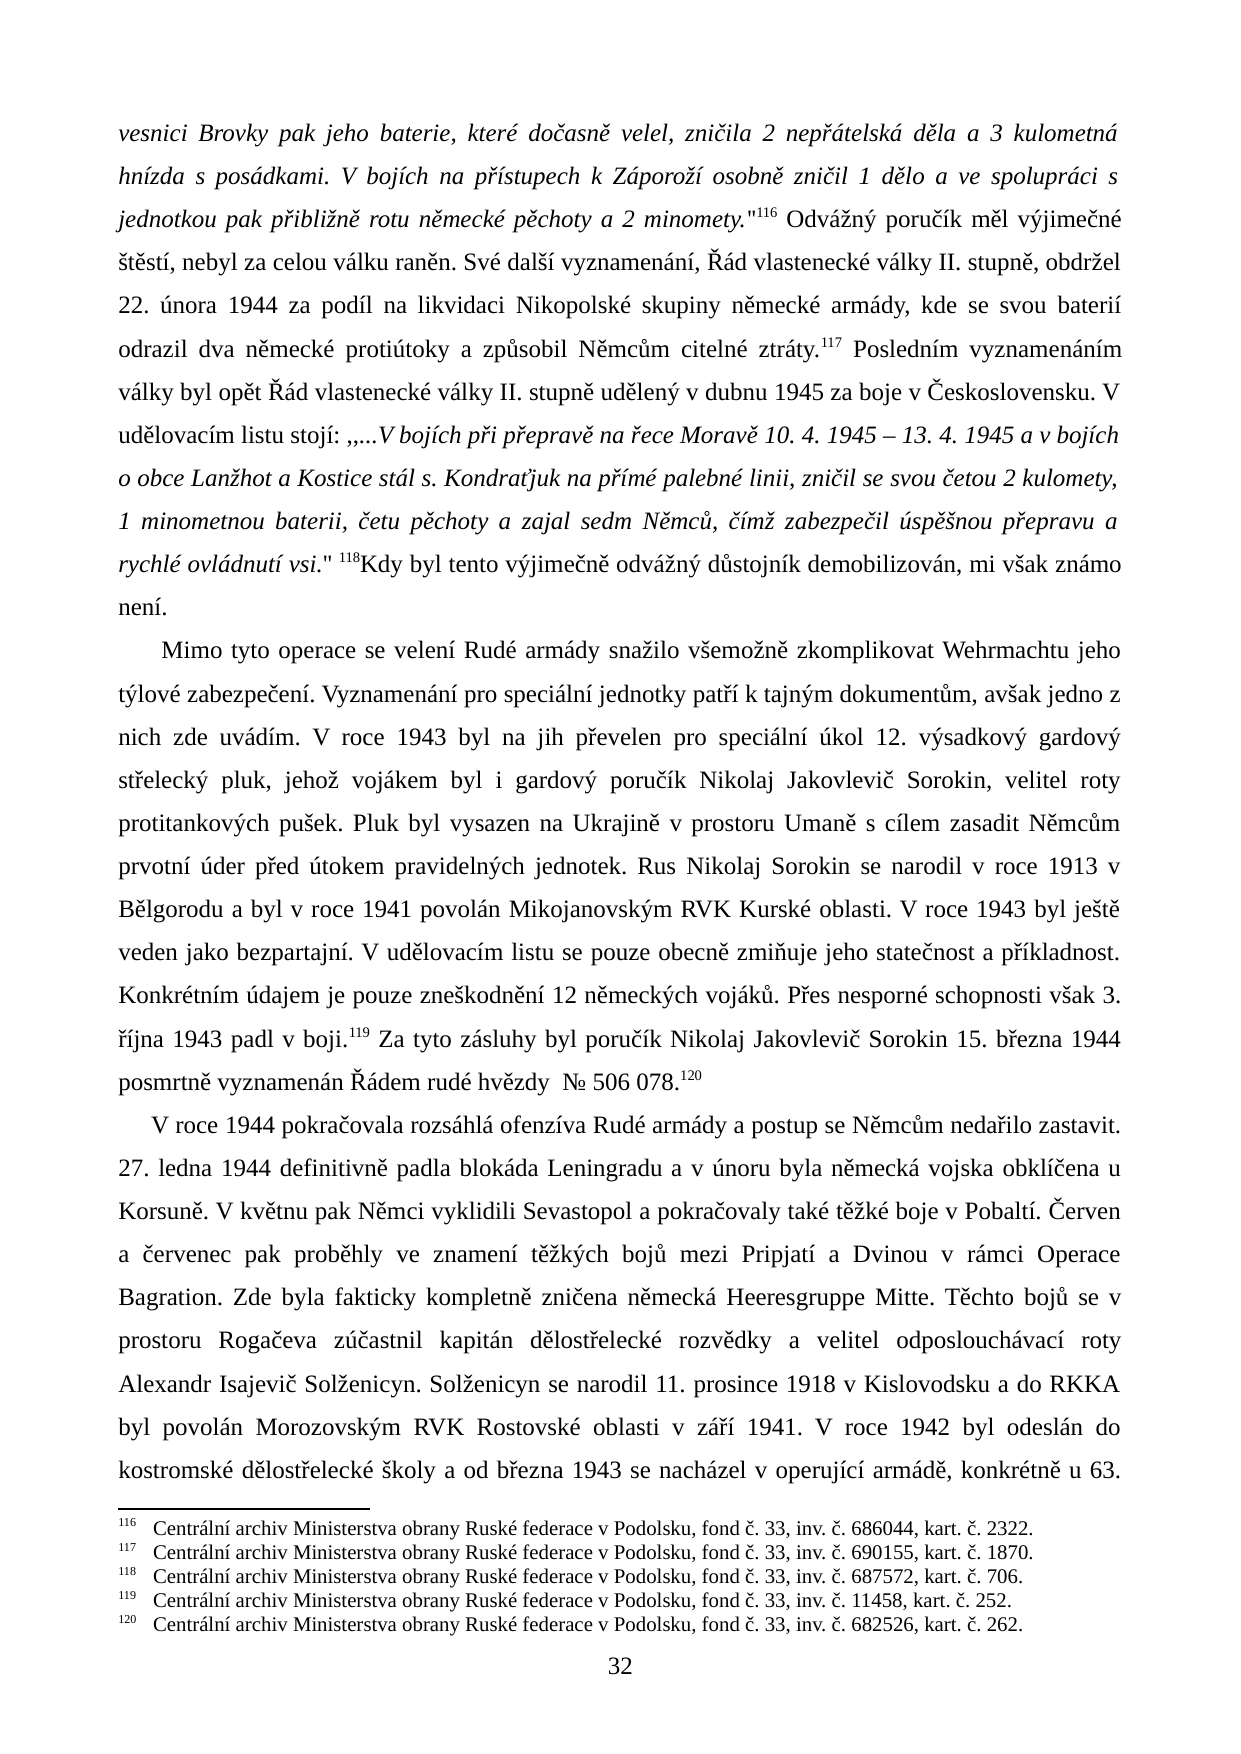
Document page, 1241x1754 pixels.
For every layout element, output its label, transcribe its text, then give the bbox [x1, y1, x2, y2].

text Mimo tyto operace se velení Rudé armády snažilo všemožně zkomplikovat Wehrmachtu jeho týlové zabezpečení. Vyznamenání pro speciální jednotky patří k tajným dokumentům, avšak jedno z nich zde uvádím. V roce 1943 byl na jih převelen pro speciální úkol 12. výsadkový gardový střelecký pluk, jehož vojákem byl i gardový poručík Nikolaj Jakovlevič Sorokin, velitel roty protitankových pušek. Pluk byl vysazen na Ukrajině v prostoru Umaně s cílem zasadit Němcům prvotní úder před útokem pravidelných jednotek. Rus Nikolaj Sorokin se narodil v roce 1913 v Bělgorodu a byl v roce 1941 povolán Mikojanovským RVK Kurské oblasti. V roce 1943 byl ještě veden jako bezpartajní. V udělovacím listu se pouze obecně zmiňuje jeho statečnost a příkladnost. Konkrétním údajem je pouze zneškodnění 12 německých vojáků. Přes nesporné schopnosti však 3. října 1943 padl v boji. Za tyto zásluhy byl poručík Nikolaj Jakovlevič Sorokin 15. března 1944 posmrtně vyznamenán Řádem rudé hvězdy № 506 078. [118, 636, 1122, 1096]
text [118, 118, 1122, 621]
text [118, 1110, 1122, 1484]
